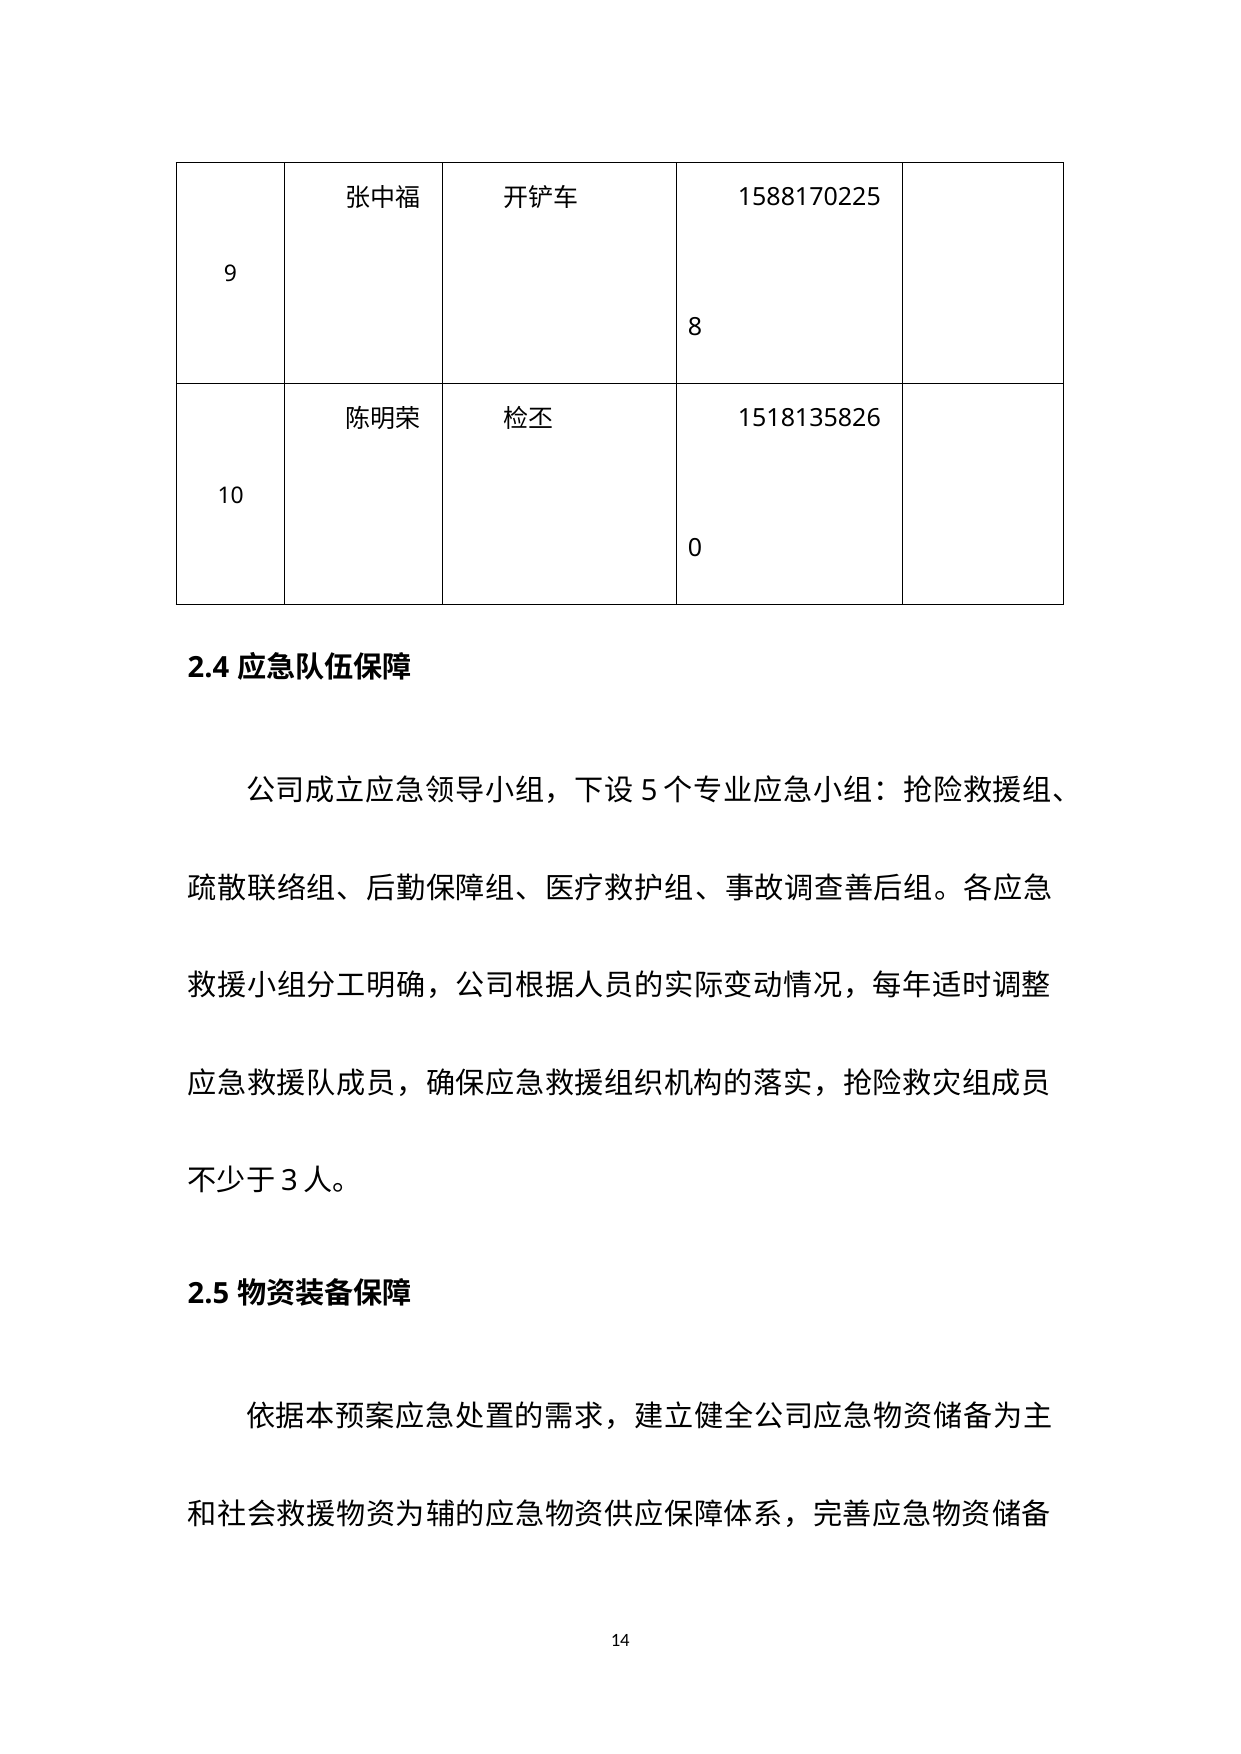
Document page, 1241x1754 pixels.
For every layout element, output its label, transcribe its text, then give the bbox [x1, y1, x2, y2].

table_cell 开铲车 [443, 163, 676, 383]
text 公司成立应急领导小组，下设5个专业应急小组：抢险救援组、疏散联络组、后勤保障组、医疗救护组、事故调查善后组。各应急救援小组分工明确，公司根据人员的实际变动情况，每年适时调整应急救援队成员，确保应急救援组织机构的落实，抢险救灾组成员不少于3人。 [187, 755, 1053, 1210]
table_cell 9 [177, 163, 284, 383]
subtitle 2.5 物资装备保障 [187, 1259, 1053, 1324]
table_cell 张中福 [285, 163, 442, 383]
table_cell 检丕 [443, 384, 676, 604]
table_cell 15881702258 [677, 163, 902, 383]
table_cell [903, 163, 1063, 383]
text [187, 1382, 1053, 1544]
table_cell 陈明荣 [285, 384, 442, 604]
table_cell 15181358260 [677, 384, 902, 604]
table_cell [903, 384, 1063, 604]
subtitle 2.4 应急队伍保障 [187, 632, 1053, 697]
table_cell 10 [177, 384, 284, 604]
